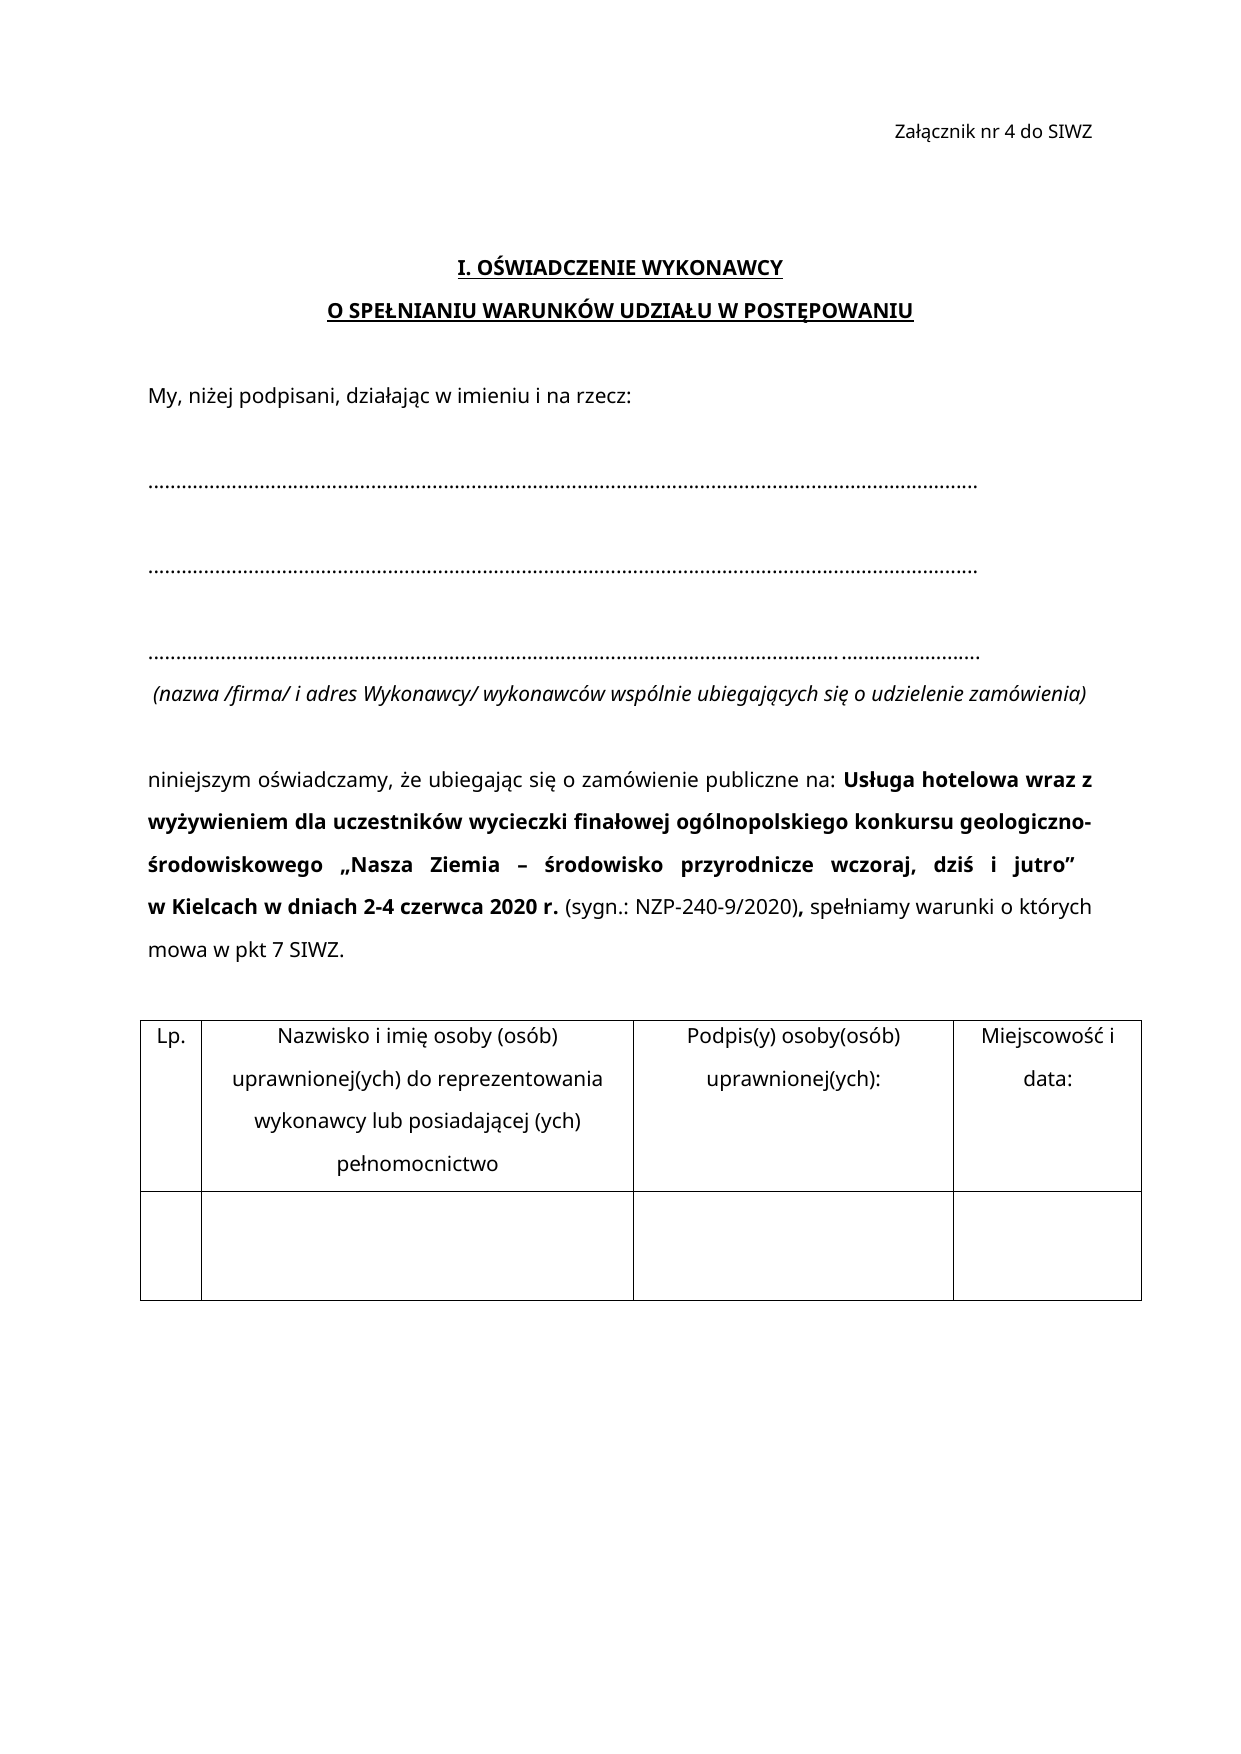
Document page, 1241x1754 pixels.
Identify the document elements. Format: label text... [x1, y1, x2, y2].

text I. OŚWIADCZENIE WYKONAWCY [148, 253, 1092, 282]
table_header Nazwisko i imię osoby (osób) uprawnionej(ych) do reprezentowania wykonawcy lub posiadającej (ych) pełnomocnictwo [202, 1021, 633, 1191]
text O SPEŁNIANIU WARUNKÓW UDZIAŁU W POSTĘPOWANIU [148, 296, 1092, 324]
table_header Lp. [141, 1021, 201, 1191]
table_cell [202, 1192, 633, 1300]
table_cell [634, 1192, 953, 1300]
text niniejszym oświadczamy, że ubiegając się o zamówienie publiczne na: Usługa hotelowa wraz z wyżywieniem dla uczestników wycieczki finałowej ogólnopolskiego konkursu geologiczno-środowiskowego „Nasza Ziemia – środowisko przyrodnicze wczoraj, dziś i jutro” w Kielcach w dniach 2-4 czerwca 2020 r. (sygn.: NZP-240-9/2020), spełniamy warunki o których mowa w pkt 7 SIWZ. [148, 765, 1092, 963]
text Załącznik nr 4 do SIWZ [148, 118, 1092, 144]
table_cell [954, 1192, 1141, 1300]
text ..................................................................................................................................................... [148, 466, 1092, 495]
text ..................................................................................................................................................... [148, 637, 1092, 665]
text My, niżej podpisani, działając w imieniu i na rzecz: [148, 381, 1092, 410]
table_cell [141, 1192, 201, 1300]
text (nazwa /firma/ i adres Wykonawcy/ wykonawców wspólnie ubiegających się o udzielenie zamówienia) [148, 679, 1092, 708]
table_header Miejscowość i data: [954, 1021, 1141, 1191]
text ..................................................................................................................................................... [148, 552, 1092, 580]
table_header Podpis(y) osoby(osób) uprawnionej(ych): [634, 1021, 953, 1191]
